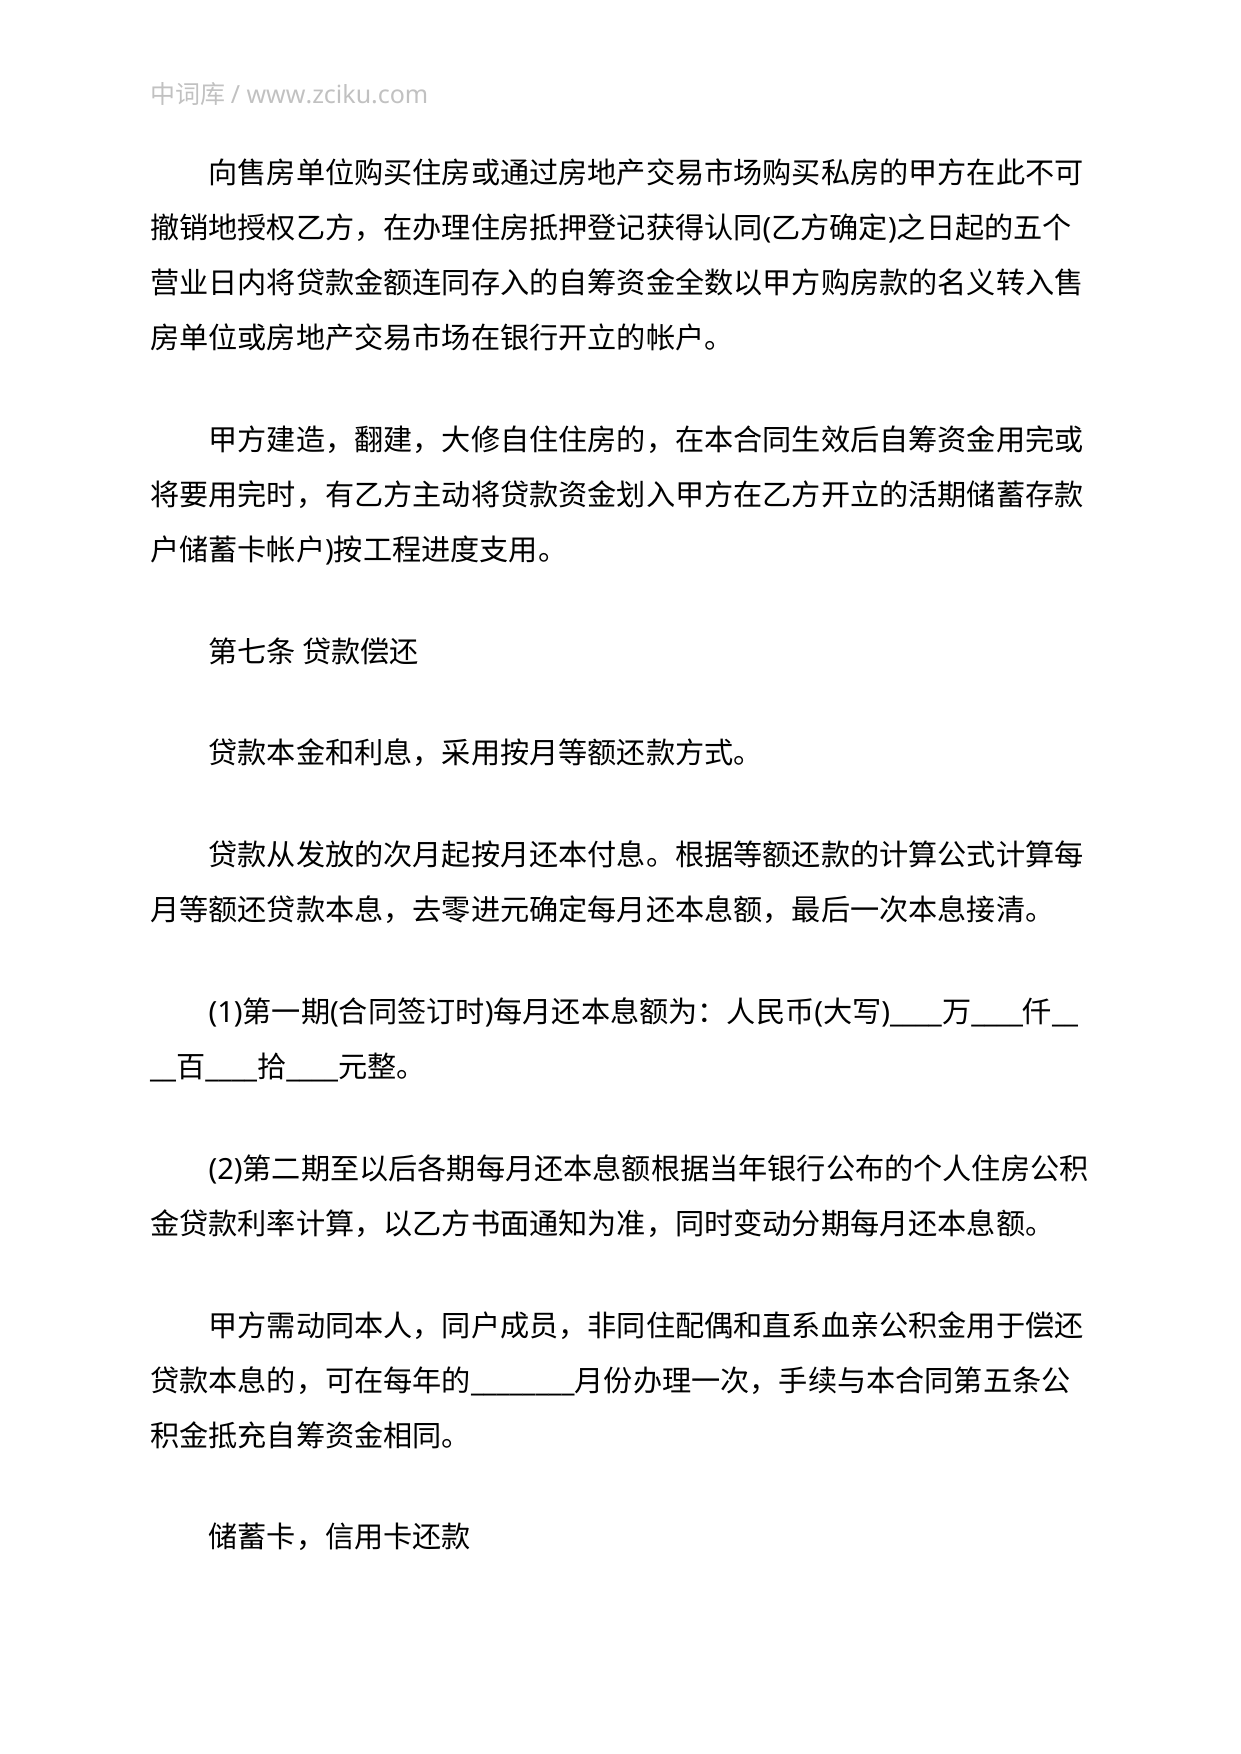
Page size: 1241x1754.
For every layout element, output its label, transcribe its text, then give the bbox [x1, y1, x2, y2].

text 贷款本金和利息，采用按月等额还款方式。 [150, 730, 1090, 772]
text (1)第一期(合同签订时)每月还本息额为：人民币(大写)____万____仟____百____拾____元整。 [150, 988, 1090, 1086]
text 储蓄卡，信用卡还款 [150, 1514, 1090, 1556]
text (2)第二期至以后各期每月还本息额根据当年银行公布的个人住房公积金贷款利率计算，以乙方书面通知为准，同时变动分期每月还本息额。 [150, 1146, 1090, 1243]
text 贷款从发放的次月起按月还本付息。根据等额还款的计算公式计算每月等额还贷款本息，去零进元确定每月还本息额，最后一次本息接清。 [150, 832, 1090, 929]
text 甲方建造，翻建，大修自住住房的，在本合同生效后自筹资金用完或将要用完时，有乙方主动将贷款资金划入甲方在乙方开立的活期储蓄存款户储蓄卡帐户)按工程进度支用。 [150, 417, 1090, 569]
text 甲方需动同本人，同户成员，非同住配偶和直系血亲公积金用于偿还贷款本息的，可在每年的________月份办理一次，手续与本合同第五条公积金抵充自筹资金相同。 [150, 1302, 1090, 1454]
text 向售房单位购买住房或通过房地产交易市场购买私房的甲方在此不可撤销地授权乙方，在办理住房抵押登记获得认同(乙方确定)之日起的五个营业日内将贷款金额连同存入的自筹资金全数以甲方购房款的名义转入售房单位或房地产交易市场在银行开立的帐户。 [150, 150, 1090, 357]
text 第七条 贷款偿还 [150, 628, 1090, 671]
